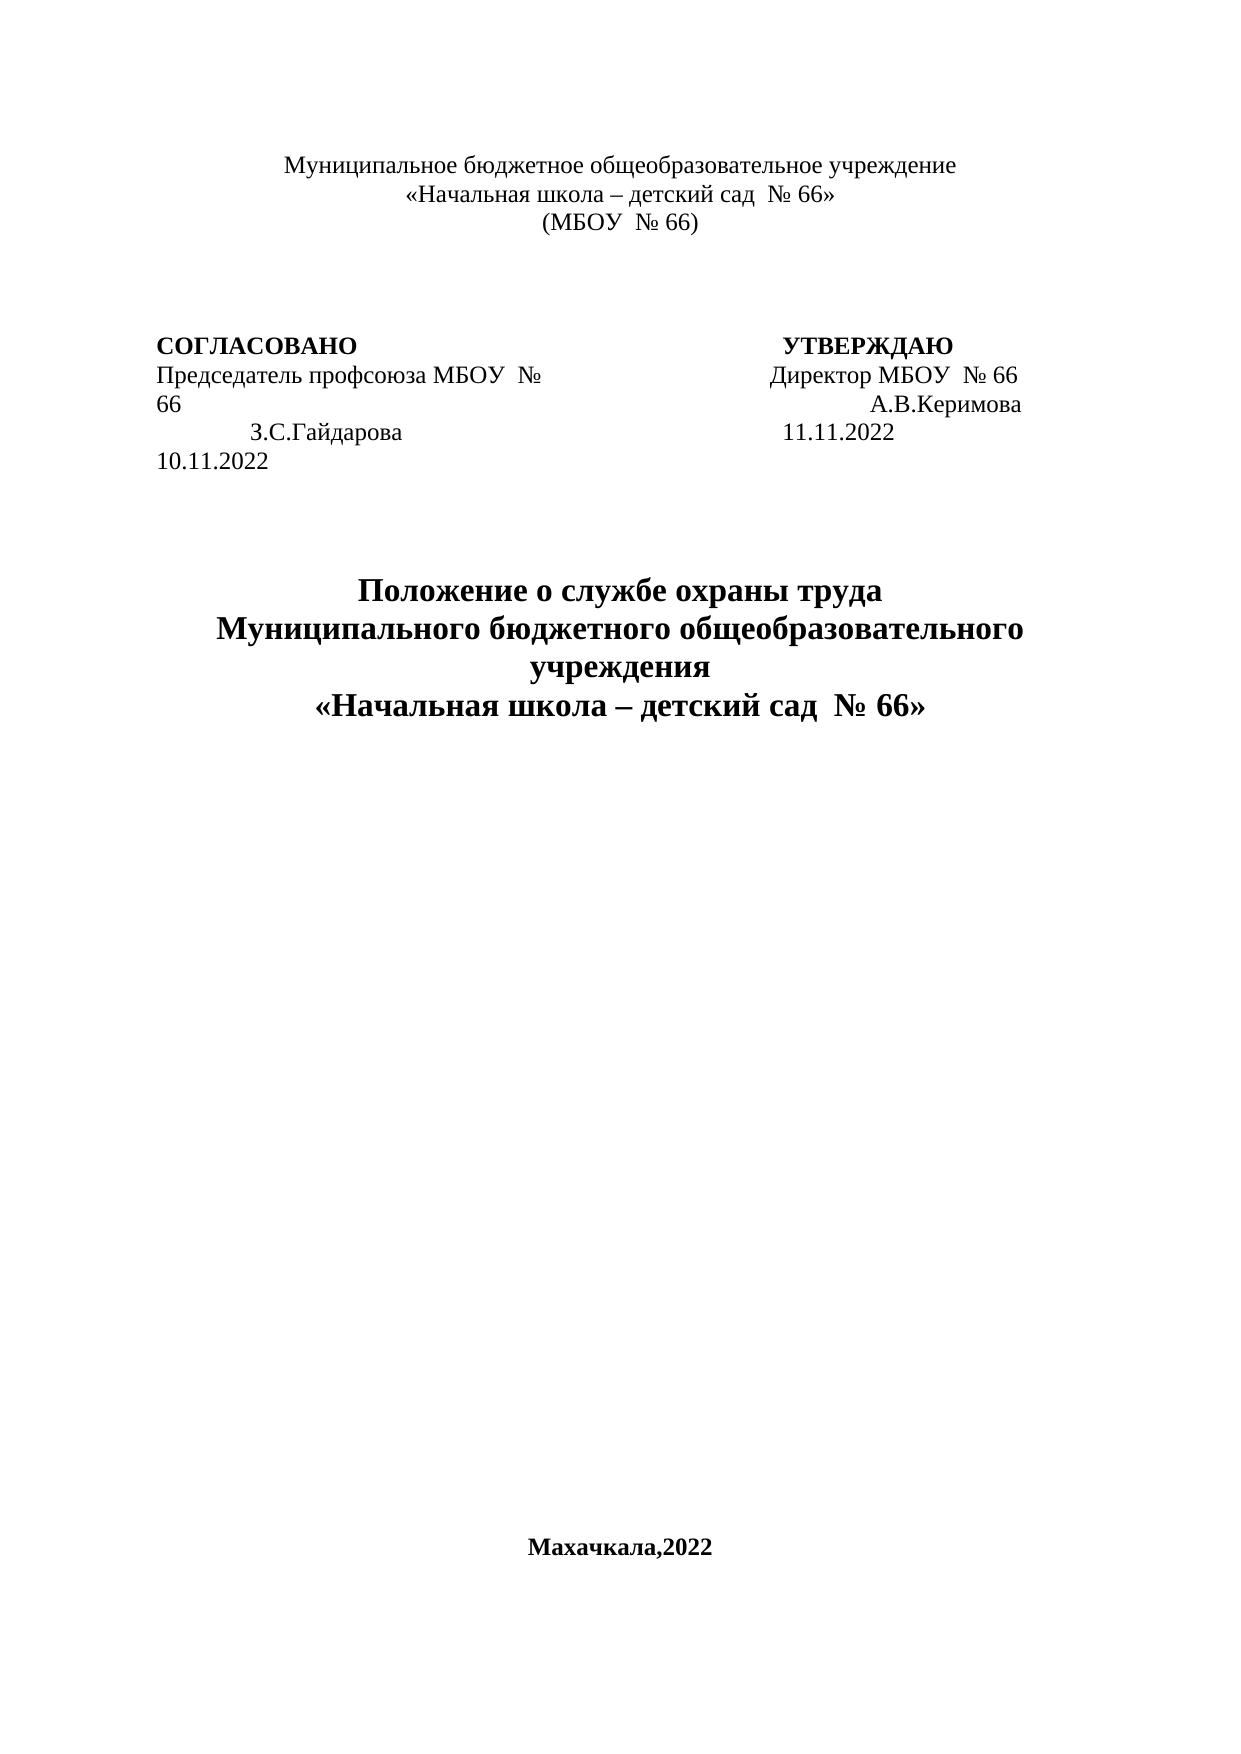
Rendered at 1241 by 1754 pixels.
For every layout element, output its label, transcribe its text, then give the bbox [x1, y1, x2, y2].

text Положение о службе охраны труда Муниципального бюджетного общеобразовательного учреждения «Начальная школа – детский сад № 66» [150, 570, 1090, 749]
table_header УТВЕРЖДАЮ Директор МБОУ № 66 А.В.Керимова 11.11.2022 [581, 323, 1030, 483]
text Махачкала,2022 [150, 1532, 1090, 1560]
text Муниципальное бюджетное общеобразовательное учреждение «Начальная школа – детский сад № 66» (МБОУ № 66) [150, 150, 1090, 236]
table_header СОГЛАСОВАНО Председатель профсоюза МБОУ № 66 З.С.Гайдарова 10.11.2022 [149, 323, 581, 483]
